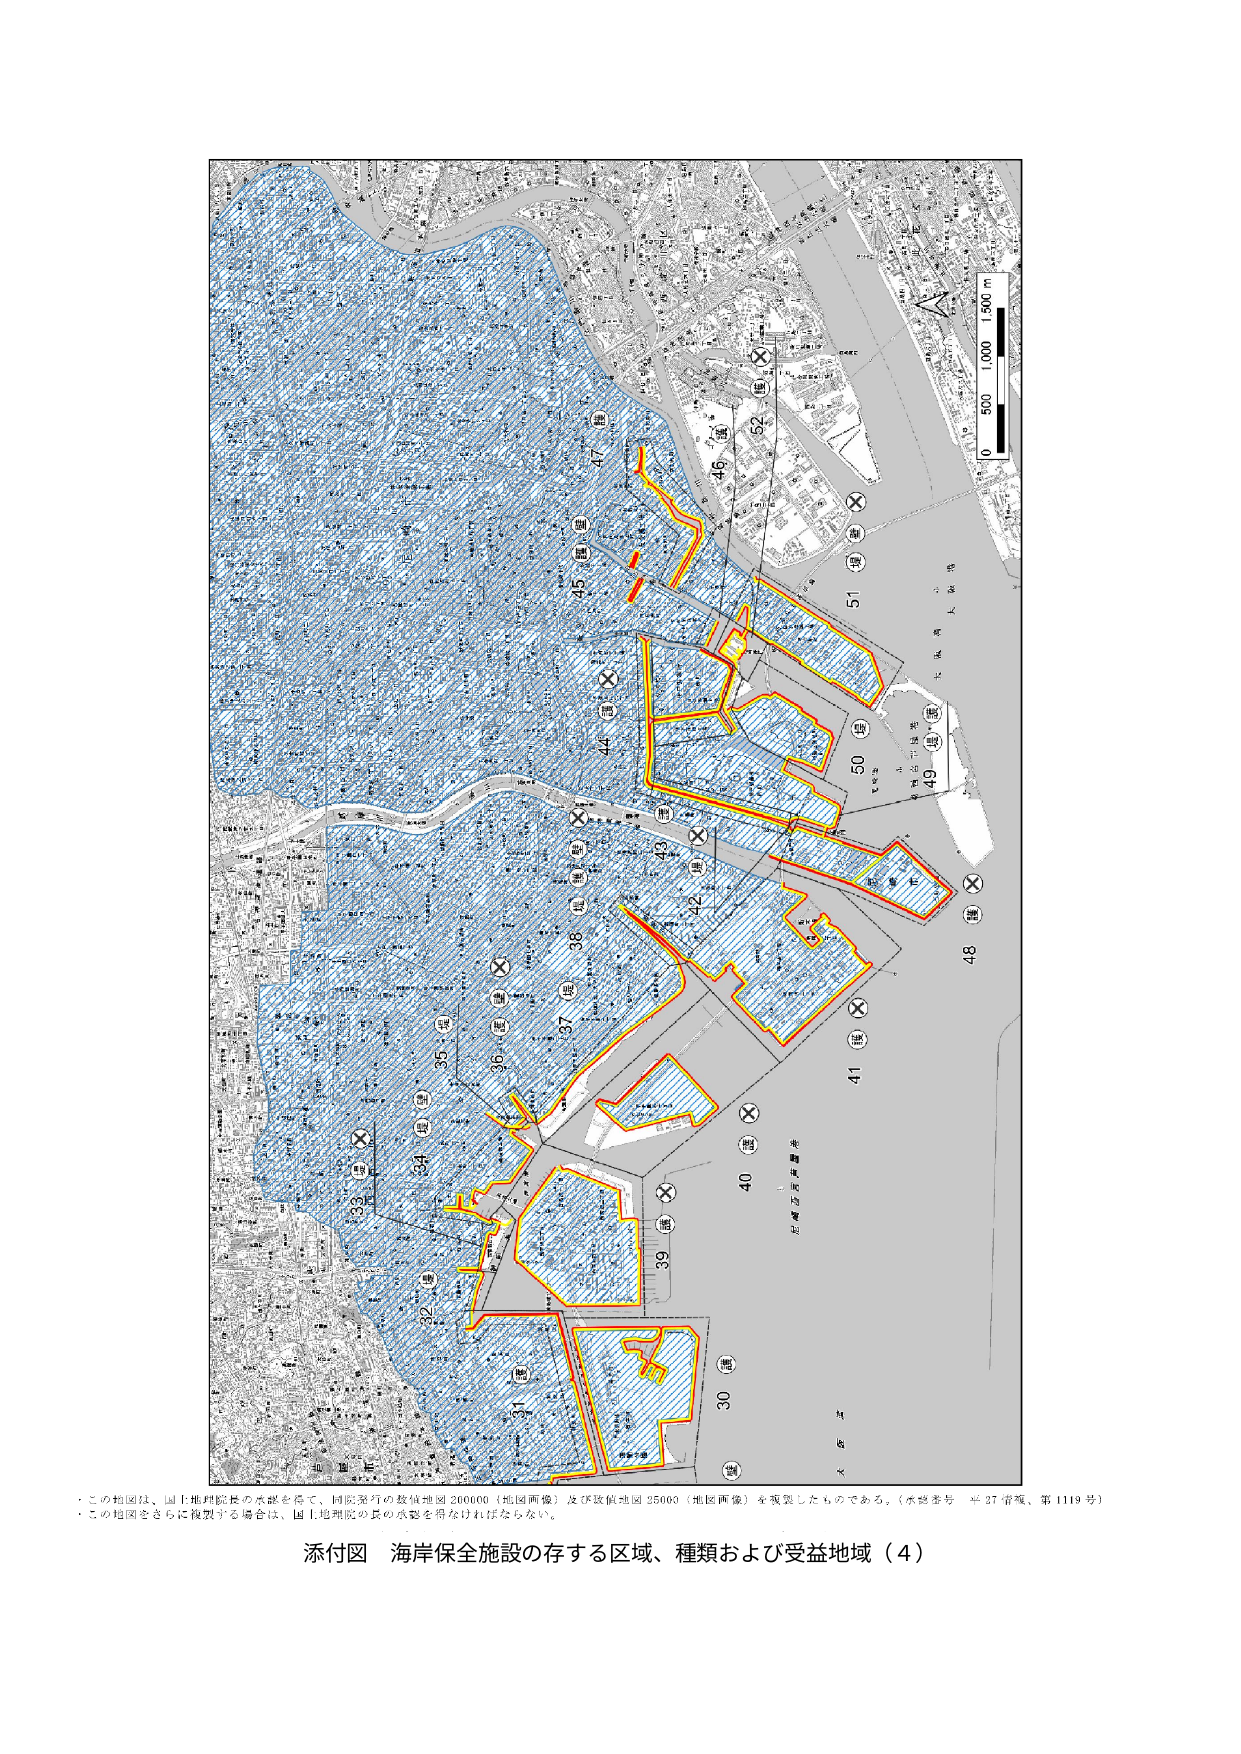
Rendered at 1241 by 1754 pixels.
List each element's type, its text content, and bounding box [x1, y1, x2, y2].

text 添付図 海岸保全施設の存する区域、種類および受益地域（４） [148, 1533, 1092, 1570]
picture [73, 141, 1120, 1532]
